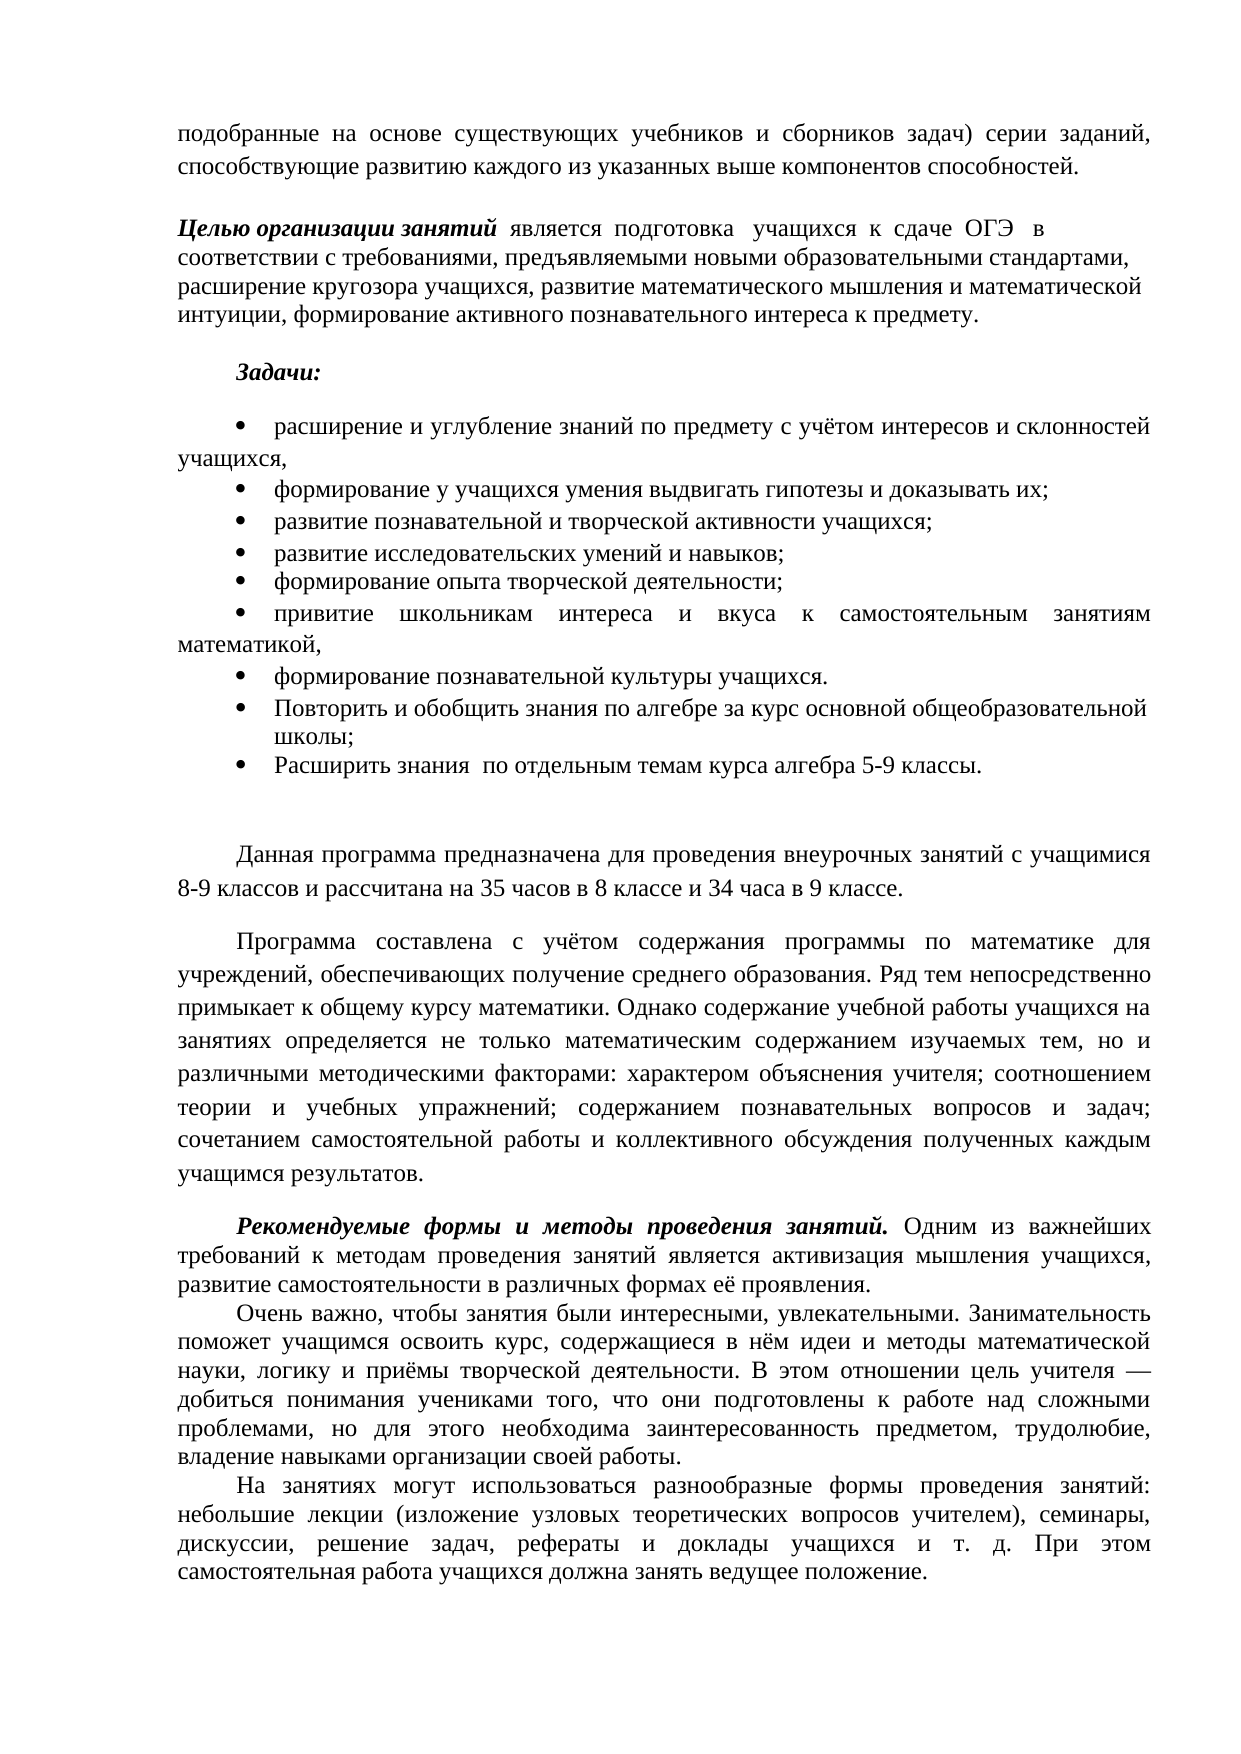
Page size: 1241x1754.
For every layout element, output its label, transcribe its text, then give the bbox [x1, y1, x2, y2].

list привитие школьникам интереса и вкуса к самостоятельным занятиям математикой, [177, 598, 1152, 658]
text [177, 118, 1152, 180]
list формирование познавательной культуры учащихся. [177, 661, 1152, 690]
text Очень важно, чтобы занятия были интересными, увлекательными. Занимательность поможет учащимся освоить курс, содержащиеся в нём идеи и методы математической науки, логику и приёмы творческой деятельности. В этом отношении цель учителя — добиться понимания учениками того, что они подготовлены к работе над сложными проблемами, но для этого необходима заинтересованность предметом, трудолюбие, владение навыками организации своей работы. [177, 1298, 1152, 1470]
text Программа составлена с учётом содержания программы по математике для учреждений, обеспечивающих получение среднего образования. Ряд тем непосредственно примыкает к общему курсу математики. Однако содержание учебной работы учащихся на занятиях определяется не только математическим содержанием изучаемых тем, но и различными методическими факторами: характером объяснения учителя; соотношением теории и учебных упражнений; содержанием познавательных вопросов и задач; сочетанием самостоятельной работы и коллективного обсуждения полученных каждым учащимся результатов. [177, 926, 1152, 1186]
text На занятиях могут использоваться разнообразные формы проведения занятий: небольшие лекции (изложение узловых теоретических вопросов учителем), семинары, дискуссии, решение задач, рефераты и доклады учащихся и т. д. При этом самостоятельная работа учащихся должна занять ведущее положение. [177, 1470, 1152, 1585]
list формирование у учащихся умения выдвигать гипотезы и доказывать их; [177, 474, 1152, 503]
subtitle Рекомендуемые формы и методы проведения занятий. Одним из важнейших требований к методам проведения занятий является активизация мышления учащихся, развитие самостоятельности в различных формах её проявления. [177, 1211, 1152, 1298]
text Задачи: [177, 357, 1152, 386]
list развитие исследовательских умений и навыков; [177, 538, 1152, 566]
list расширение и углубление знаний по предмету с учётом интересов и склонностей учащихся, [177, 411, 1152, 472]
list Расширить знания по отдельным темам курса алгебра 5-9 классы. [236, 750, 1152, 779]
text Данная программа предназначена для проведения внеурочных занятий с учащимися 8-9 классов и рассчитана на 35 часов в 8 классе и 34 часа в 9 классе. [177, 839, 1152, 901]
list Повторить и обобщить знания по алгебре за курс основной общеобразовательной школы; [236, 693, 1152, 750]
list формирование опыта творческой деятельности; [177, 566, 1152, 595]
list развитие познавательной и творческой активности учащихся; [177, 506, 1152, 535]
text Целью организации занятий является подготовка учащихся к сдаче ОГЭ в соответствии с требованиями, предъявляемыми новыми образовательными стандартами, расширение кругозора учащихся, развитие математического мышления и математической интуиции, формирование активного познавательного интереса к предмету. [177, 213, 1152, 328]
